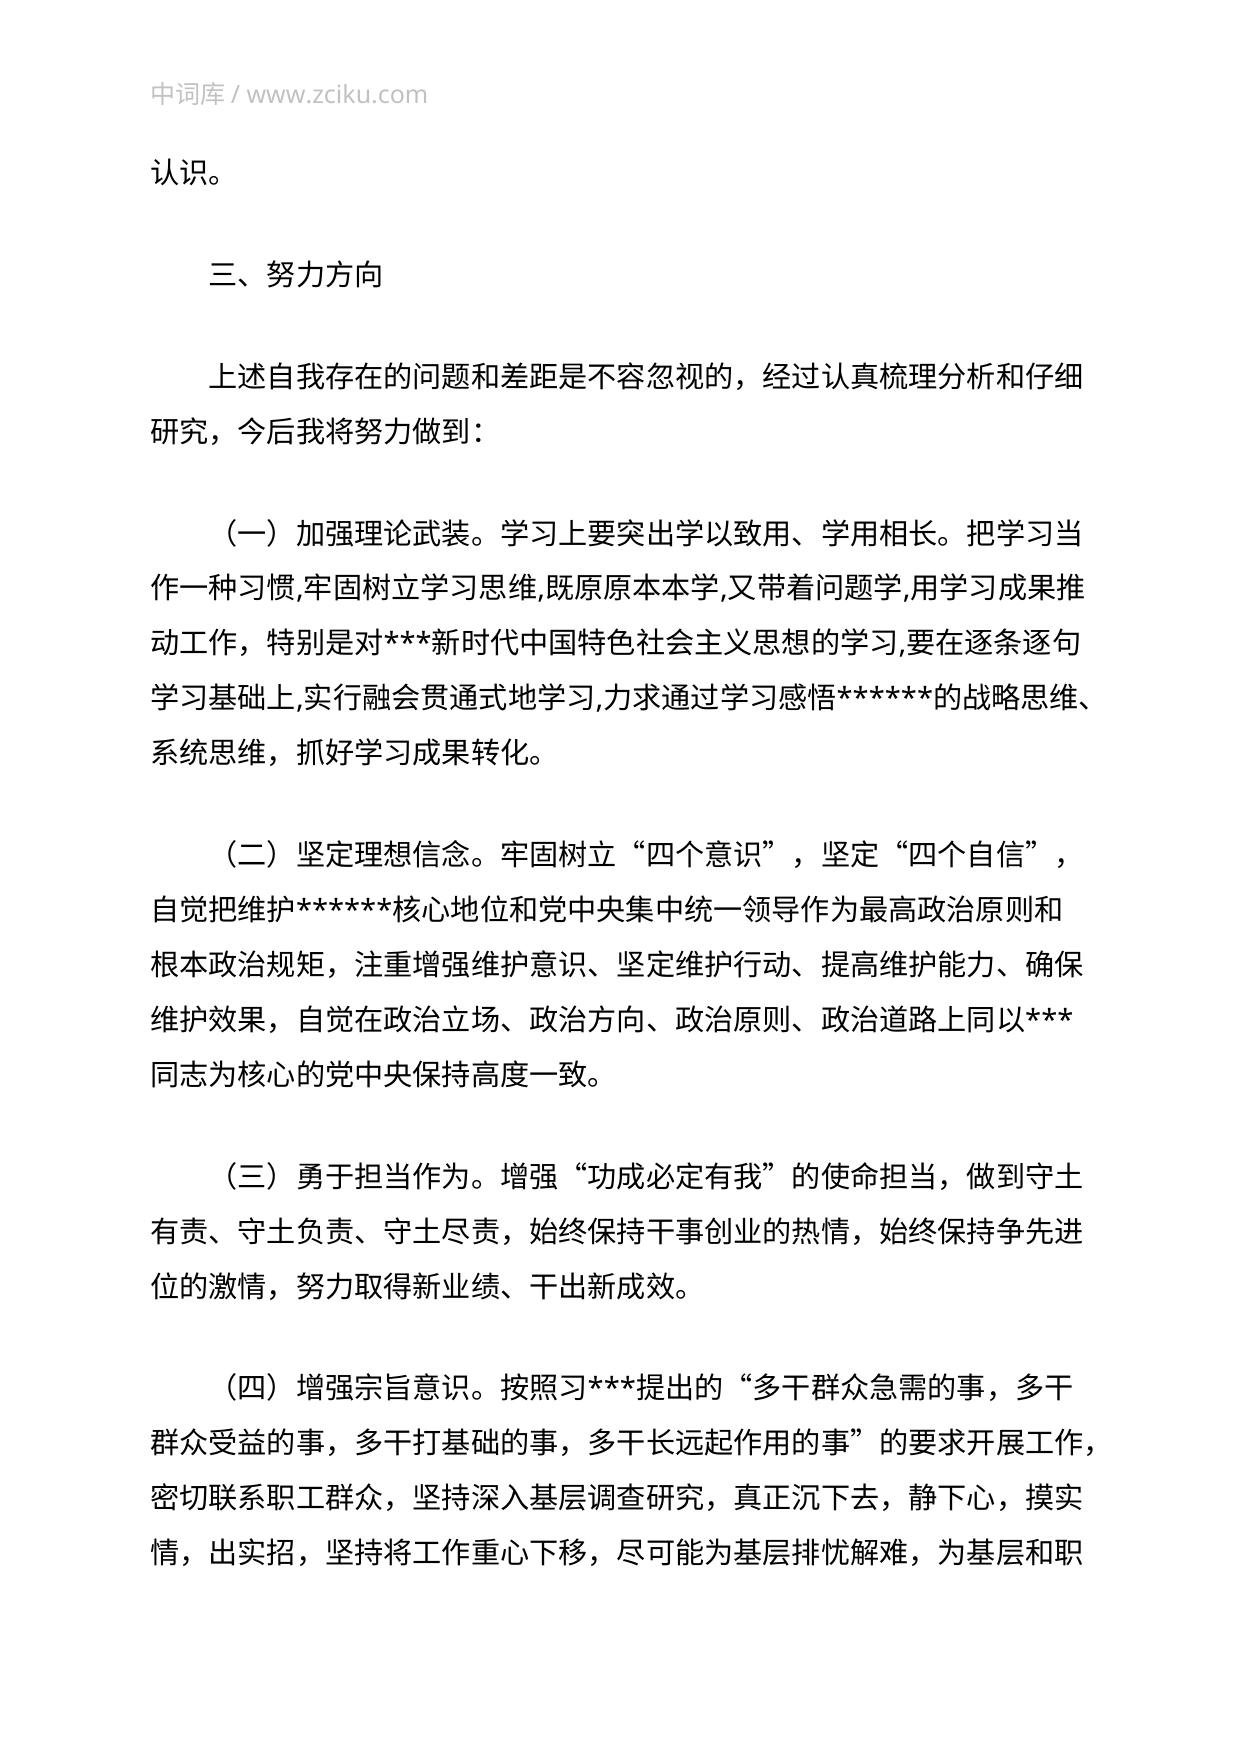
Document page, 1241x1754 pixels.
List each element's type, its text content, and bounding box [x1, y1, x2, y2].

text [150, 150, 1090, 192]
text 三、努力方向 [150, 252, 1090, 294]
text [150, 1365, 1090, 1572]
text （三）勇于担当作为。增强“功成必定有我”的使命担当，做到守土有责、守土负责、守土尽责，始终保持干事创业的热情，始终保持争先进位的激情，努力取得新业绩、干出新成效。 [150, 1153, 1090, 1306]
text （二）坚定理想信念。牢固树立“四个意识”，坚定“四个自信”，自觉把维护******核心地位和党中央集中统一领导作为最高政治原则和根本政治规矩，注重增强维护意识、坚定维护行动、提高维护能力、确保维护效果，自觉在政治立场、政治方向、政治原则、政治道路上同以***同志为核心的党中央保持高度一致。 [150, 832, 1090, 1094]
text 上述自我存在的问题和差距是不容忽视的，经过认真梳理分析和仔细研究，今后我将努力做到： [150, 353, 1090, 451]
text （一）加强理论武装。学习上要突出学以致用、学用相长。把学习当作一种习惯,牢固树立学习思维,既原原本本学,又带着问题学,用学习成果推动工作，特别是对***新时代中国特色社会主义思想的学习,要在逐条逐句学习基础上,实行融会贯通式地学习,力求通过学习感悟******的战略思维、系统思维，抓好学习成果转化。 [150, 510, 1090, 772]
